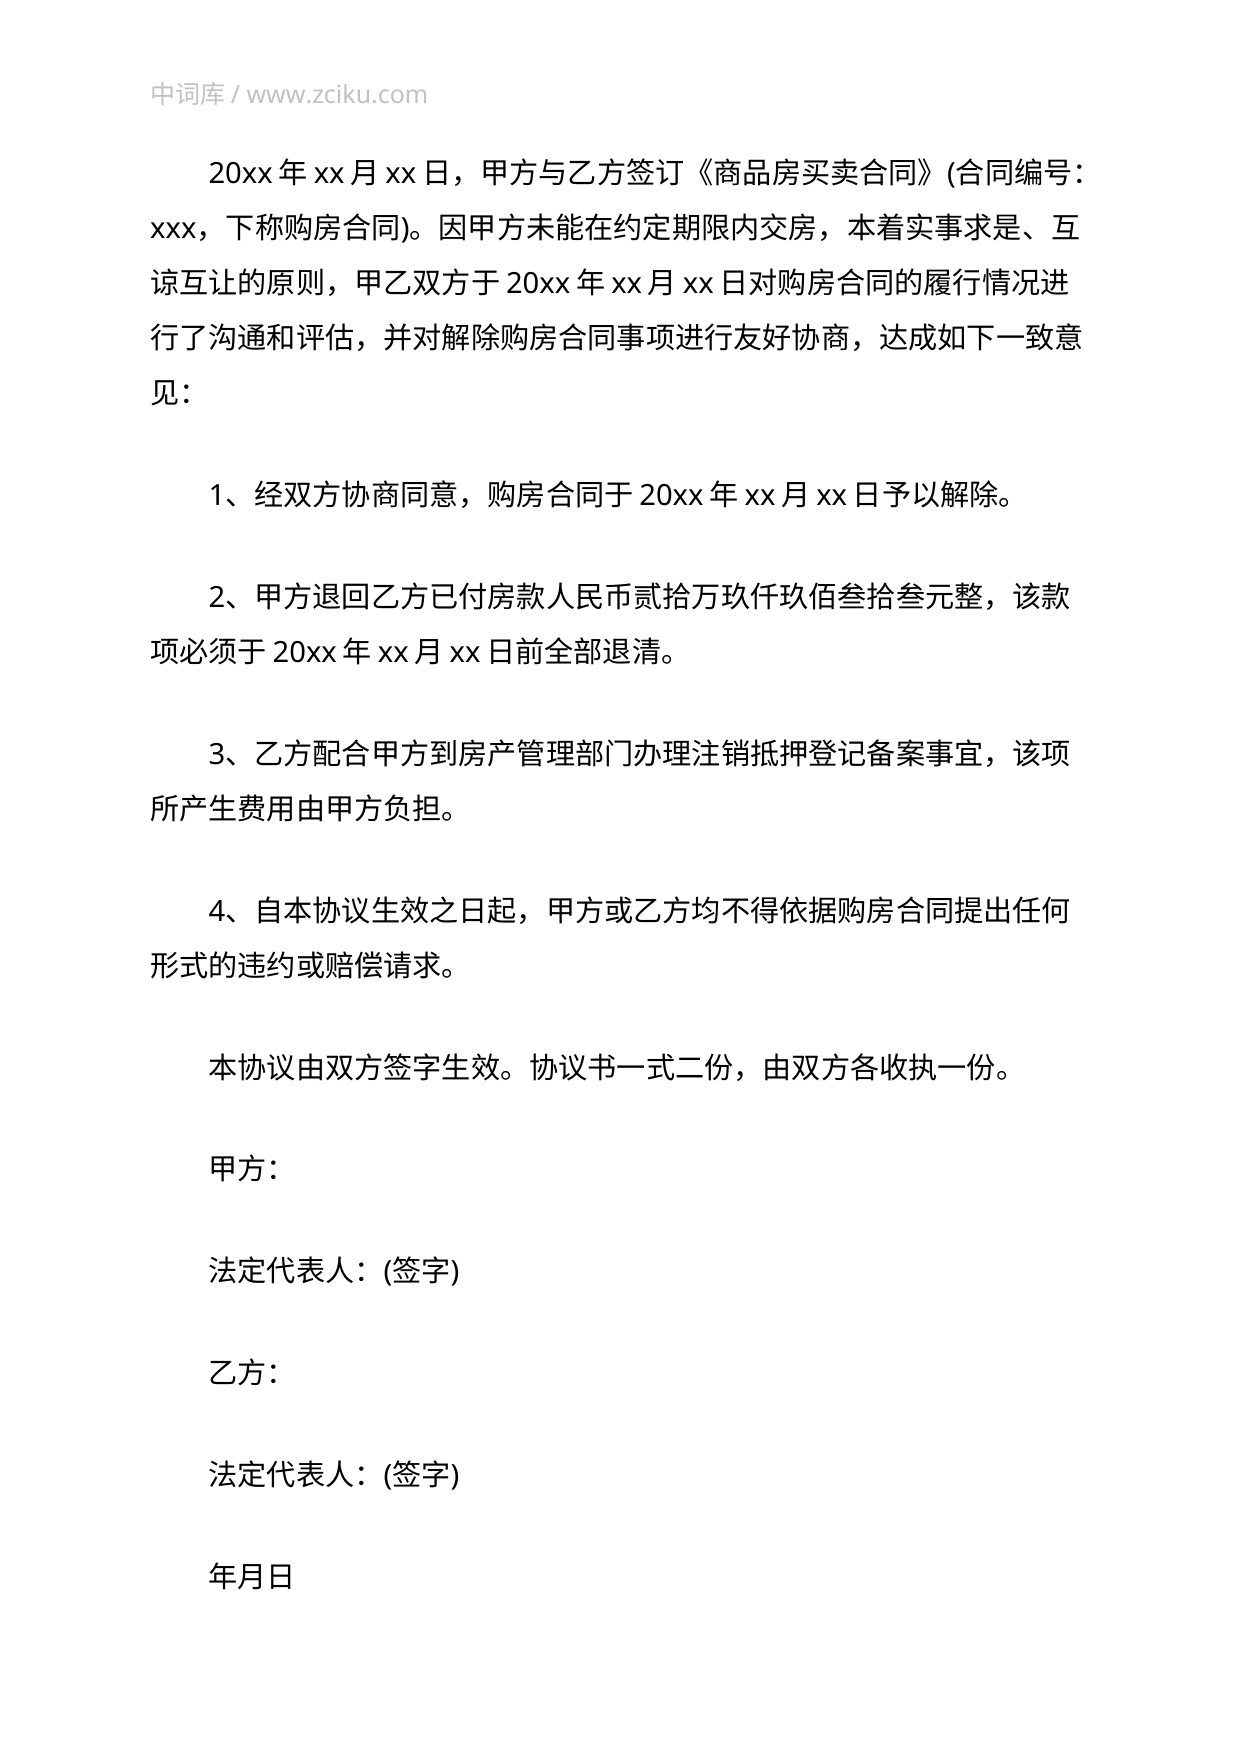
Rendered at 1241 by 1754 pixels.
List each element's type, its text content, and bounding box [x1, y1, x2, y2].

text 3、乙方配合甲方到房产管理部门办理注销抵押登记备案事宜，该项所产生费用由甲方负担。 [150, 731, 1090, 828]
text 20xx年xx月xx日，甲方与乙方签订《商品房买卖合同》(合同编号：xxx，下称购房合同)。因甲方未能在约定期限内交房，本着实事求是、互谅互让的原则，甲乙双方于20xx年xx月xx日对购房合同的履行情况进行了沟通和评估，并对解除购房合同事项进行友好协商，达成如下一致意见： [150, 150, 1090, 412]
text 2、甲方退回乙方已付房款人民币贰拾万玖仟玖佰叁拾叁元整，该款项必须于20xx年xx月xx日前全部退清。 [150, 574, 1090, 671]
text 法定代表人：(签字) [150, 1451, 1090, 1494]
text 1、经双方协商同意，购房合同于20xx年xx月xx日予以解除。 [150, 472, 1090, 514]
text 年月日 [150, 1553, 1090, 1596]
text 4、自本协议生效之日起，甲方或乙方均不得依据购房合同提出任何形式的违约或赔偿请求。 [150, 887, 1090, 985]
text 法定代表人：(签字) [150, 1248, 1090, 1290]
text 甲方： [150, 1146, 1090, 1188]
text 乙方： [150, 1350, 1090, 1392]
text 本协议由双方签字生效。协议书一式二份，由双方各收执一份。 [150, 1044, 1090, 1086]
